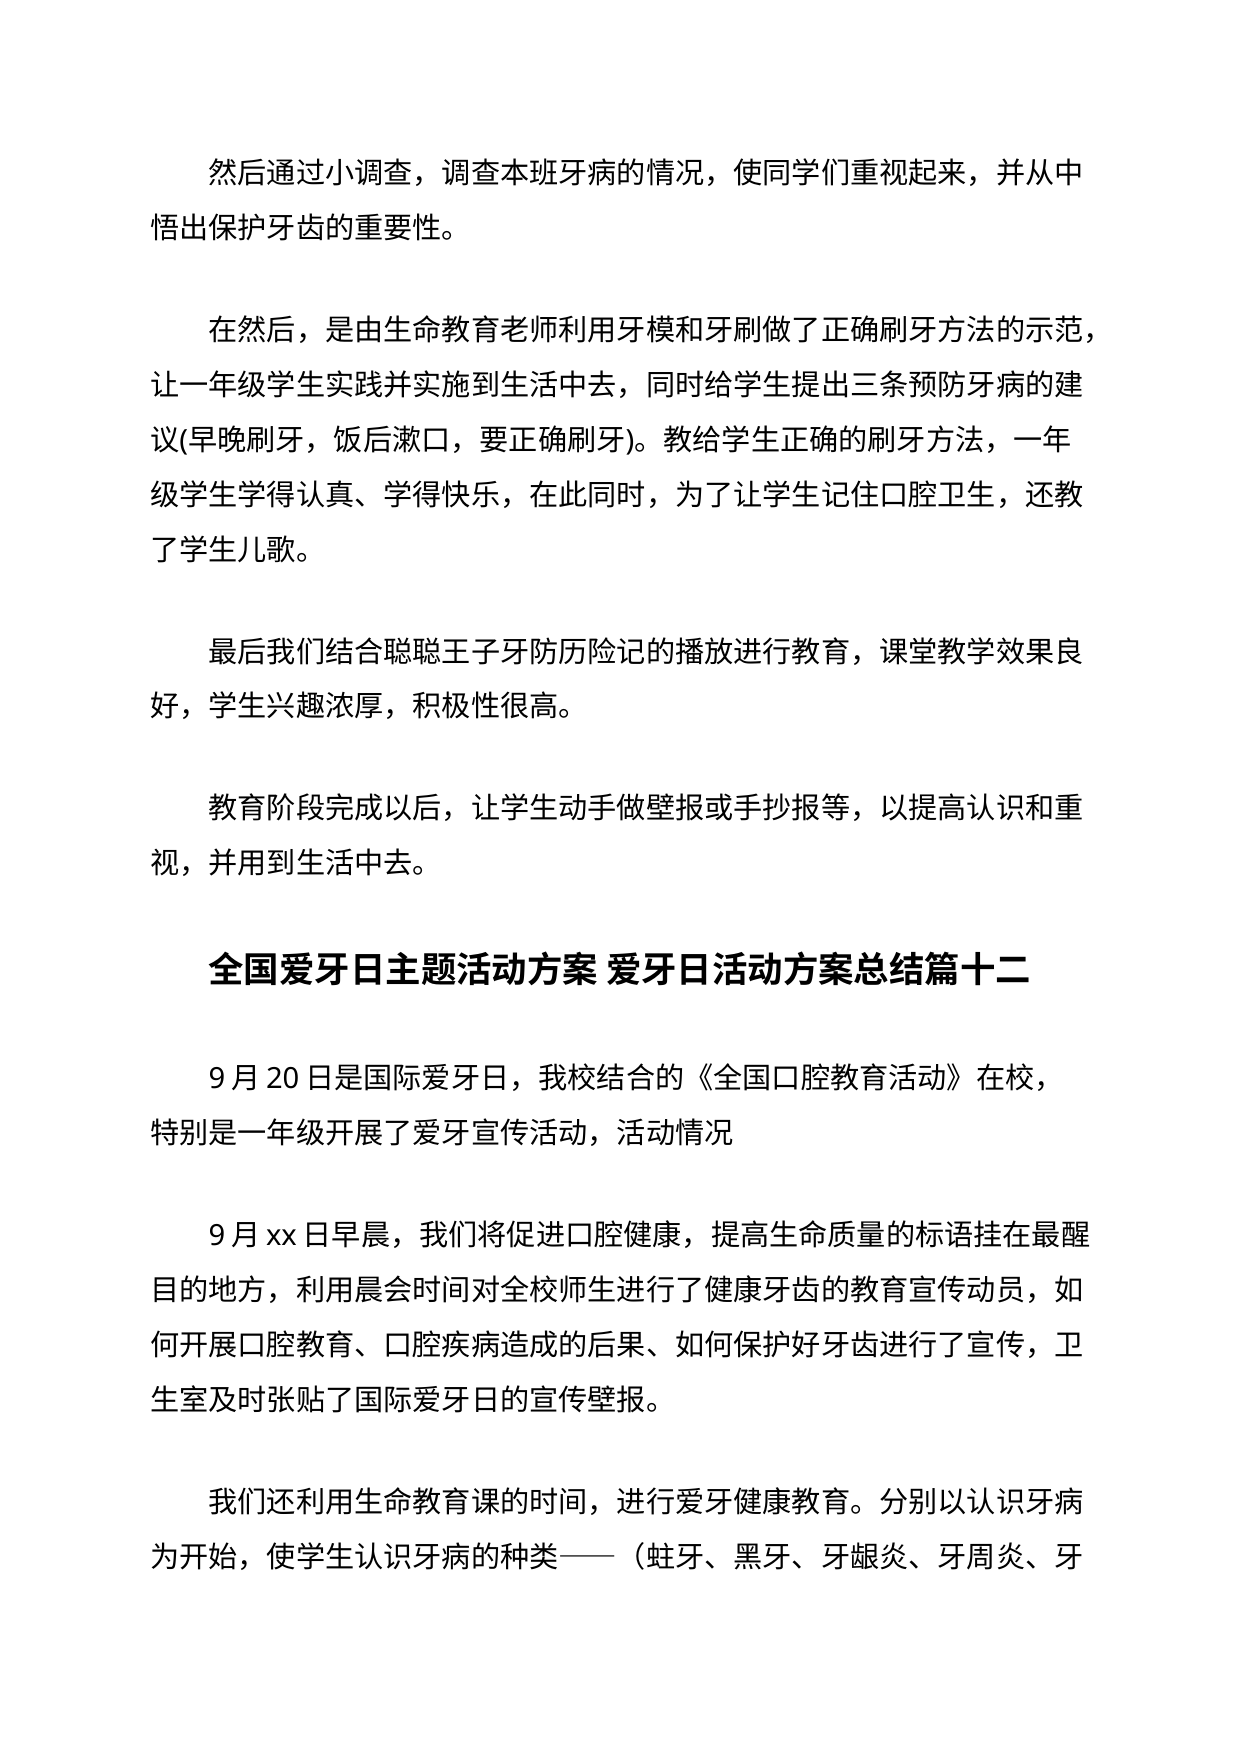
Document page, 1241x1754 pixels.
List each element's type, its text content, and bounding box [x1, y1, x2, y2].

text 教育阶段完成以后，让学生动手做壁报或手抄报等，以提高认识和重视，并用到生活中去。 [150, 785, 1090, 882]
text 9月20日是国际爱牙日，我校结合的《全国口腔教育活动》在校，特别是一年级开展了爱牙宣传活动，活动情况 [150, 1055, 1090, 1152]
text 然后通过小调查，调查本班牙病的情况，使同学们重视起来，并从中悟出保护牙齿的重要性。 [150, 150, 1090, 247]
text 最后我们结合聪聪王子牙防历险记的播放进行教育，课堂教学效果良好，学生兴趣浓厚，积极性很高。 [150, 628, 1090, 725]
text 全国爱牙日主题活动方案 爱牙日活动方案总结篇十二 [150, 941, 1090, 993]
text 在然后，是由生命教育老师利用牙模和牙刷做了正确刷牙方法的示范，让一年级学生实践并实施到生活中去，同时给学生提出三条预防牙病的建议(早晚刷牙，饭后漱口，要正确刷牙)。教给学生正确的刷牙方法，一年级学生学得认真、学得快乐，在此同时，为了让学生记住口腔卫生，还教了学生儿歌。 [150, 307, 1090, 569]
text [150, 1478, 1090, 1575]
text 9月xx日早晨，我们将促进口腔健康，提高生命质量的标语挂在最醒目的地方，利用晨会时间对全校师生进行了健康牙齿的教育宣传动员，如何开展口腔教育、口腔疾病造成的后果、如何保护好牙齿进行了宣传，卫生室及时张贴了国际爱牙日的宣传壁报。 [150, 1212, 1090, 1419]
